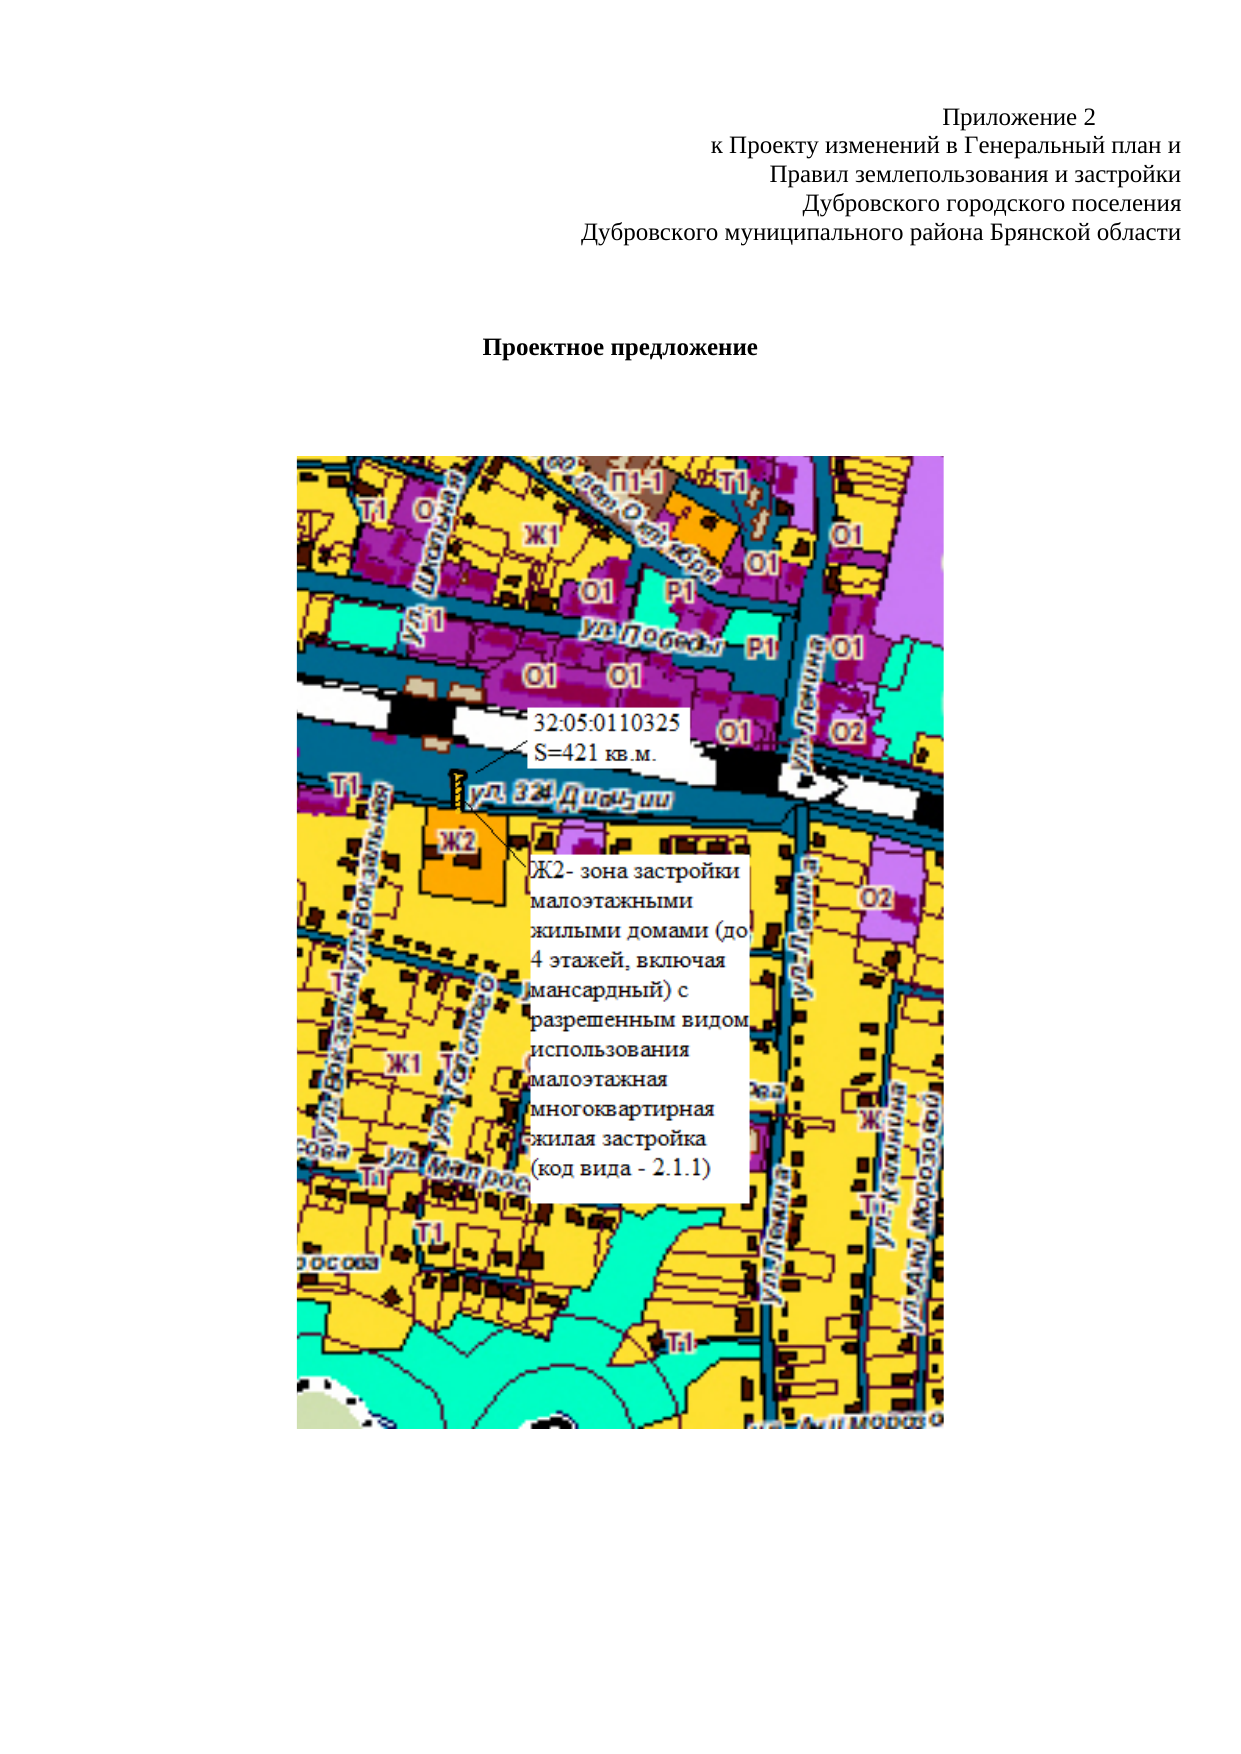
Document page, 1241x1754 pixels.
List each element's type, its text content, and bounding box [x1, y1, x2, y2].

picture [296, 747, 300, 757]
text Дубровского городского поселения [59, 188, 1181, 217]
text Приложение 2 [89, 102, 1181, 131]
text Проектное предложение [59, 332, 1181, 361]
text к Проекту изменений в Генеральный план и [89, 131, 1181, 159]
picture [794, 610, 799, 619]
picture [487, 805, 509, 809]
text Правил землепользования и застройки [59, 159, 1181, 188]
picture [296, 456, 944, 830]
picture [512, 778, 676, 818]
picture [296, 769, 944, 1429]
text Дубровского муниципального района Брянской области [59, 217, 1181, 246]
